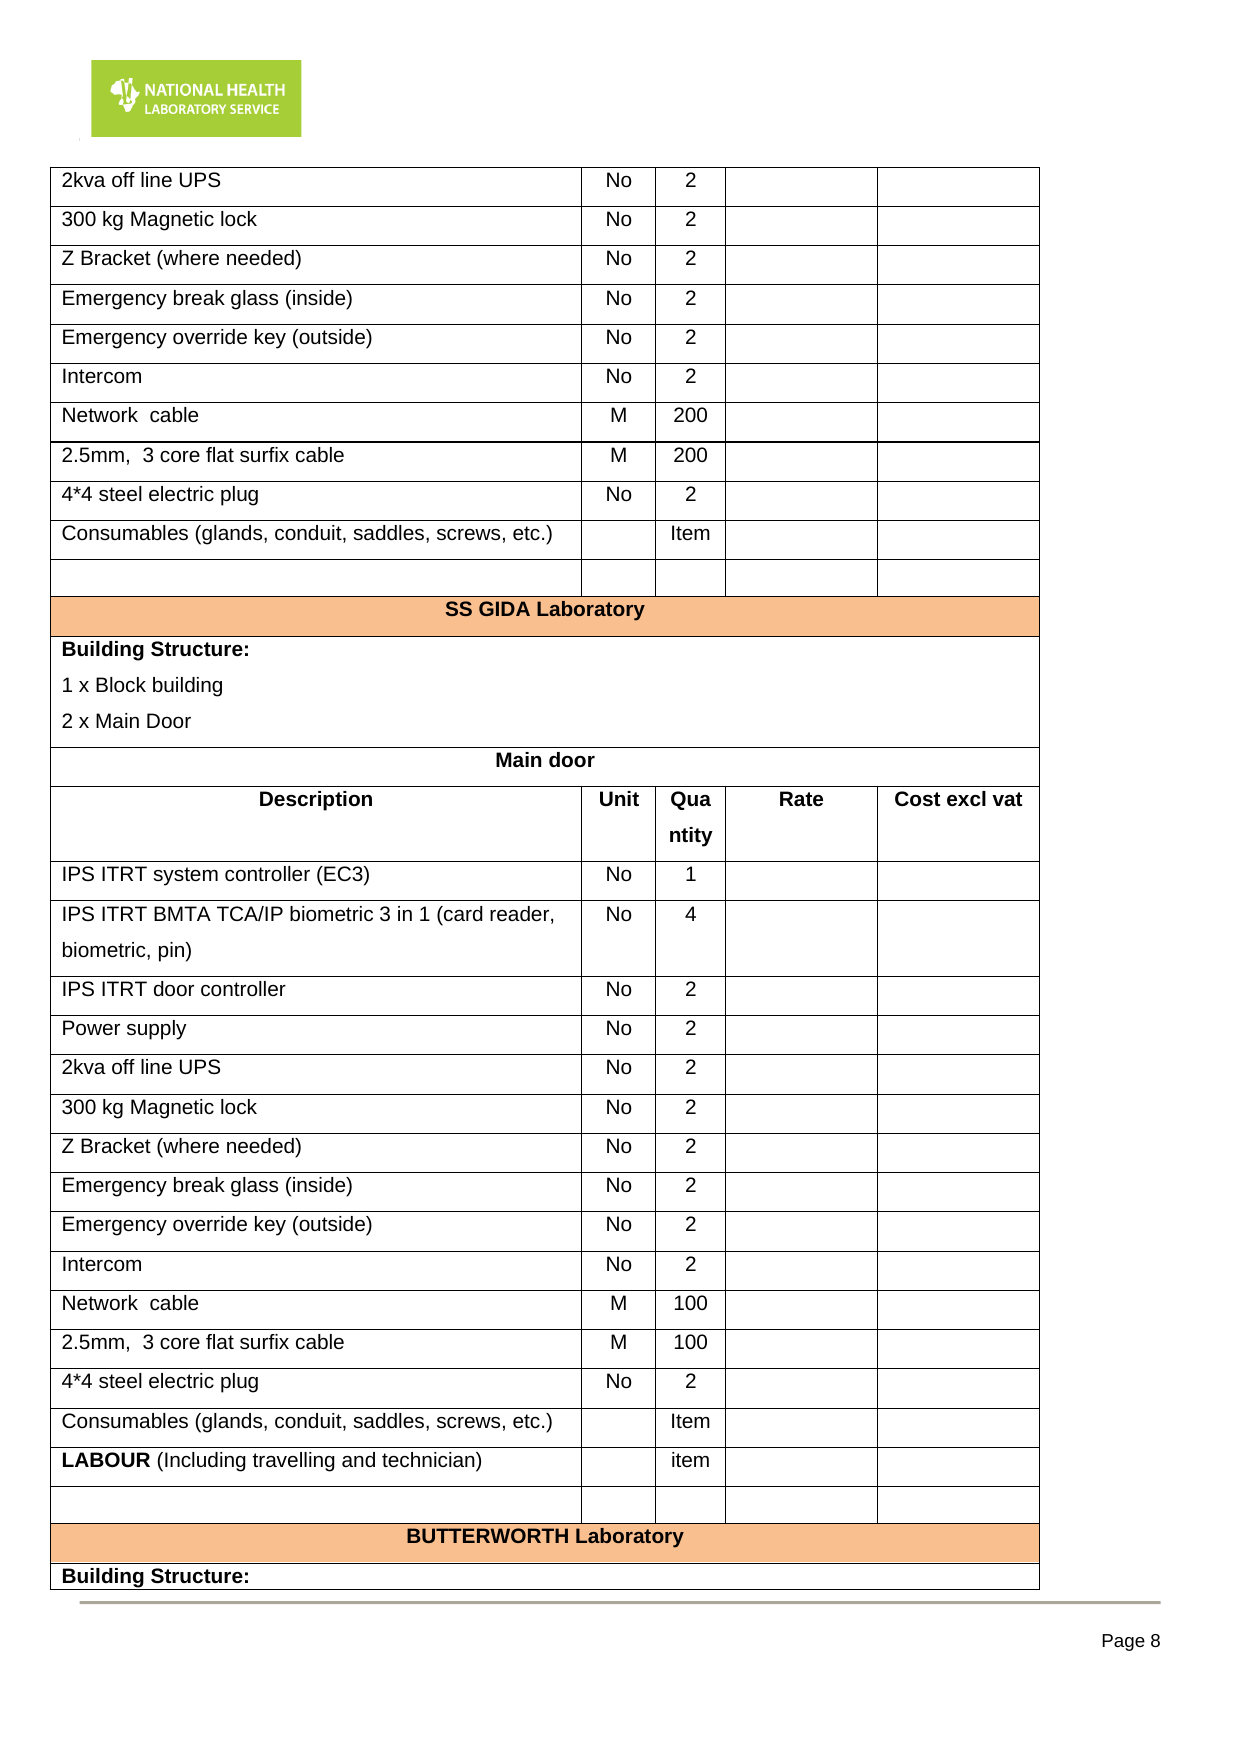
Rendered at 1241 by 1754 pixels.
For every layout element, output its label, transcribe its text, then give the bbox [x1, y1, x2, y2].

table_cell 100 [656, 1330, 725, 1368]
table_cell 2 [656, 207, 725, 245]
table_cell [878, 443, 1039, 481]
table_cell No [582, 1173, 655, 1211]
table_cell [878, 977, 1039, 1015]
table_cell [726, 1487, 877, 1523]
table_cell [51, 1564, 1039, 1588]
table_cell [878, 1291, 1039, 1329]
table_cell [878, 1409, 1039, 1447]
table_cell [726, 1212, 877, 1251]
table_cell Power supply [51, 1016, 581, 1054]
table_cell [51, 560, 581, 596]
table_cell IPS ITRT door controller [51, 977, 581, 1015]
table_cell [878, 1369, 1039, 1408]
table_cell IPS ITRT BMTA TCA/IP biometric 3 in 1 (card reader, biometric, pin) [51, 901, 581, 976]
table_cell [726, 1369, 877, 1408]
table_cell [726, 1448, 877, 1486]
table_cell Z Bracket (where needed) [51, 246, 581, 284]
table_cell 2 [656, 285, 725, 324]
table_cell [878, 1055, 1039, 1093]
table_cell [878, 168, 1039, 206]
table_cell [726, 246, 877, 284]
table_cell [878, 521, 1039, 559]
table_cell [878, 207, 1039, 245]
table_cell 100 [656, 1291, 725, 1329]
table_cell No [582, 482, 655, 520]
table_cell IPS ITRT system controller (EC3) [51, 862, 581, 900]
table_cell 2 [656, 168, 725, 206]
table_cell [726, 1173, 877, 1211]
table_cell No [582, 207, 655, 245]
table_cell [726, 1291, 877, 1329]
table_cell [878, 1448, 1039, 1486]
table_cell 4*4 steel electric plug [51, 482, 581, 520]
table_cell SS GIDA Laboratory [51, 597, 1039, 636]
table_cell Emergency override key (outside) [51, 1212, 581, 1251]
table_cell Cost excl vat [878, 787, 1039, 861]
table_cell [878, 1252, 1039, 1290]
table_cell [878, 1212, 1039, 1251]
table_cell Description [51, 787, 581, 861]
table_cell Item [656, 521, 725, 559]
table_cell Emergency override key (outside) [51, 325, 581, 363]
table_cell [878, 403, 1039, 441]
table_cell [726, 443, 877, 481]
table_cell LABOUR (Including travelling and technician) [51, 1448, 581, 1486]
table_cell [726, 1252, 877, 1290]
table_cell 2 [656, 325, 725, 363]
table_cell [726, 1134, 877, 1172]
table_cell Main door [51, 748, 1039, 786]
table_cell 200 [656, 443, 725, 481]
table_cell Emergency break glass (inside) [51, 1173, 581, 1211]
table_cell Network cable [51, 403, 581, 441]
table_cell 2kva off line UPS [51, 168, 581, 206]
table_cell [726, 207, 877, 245]
table_cell No [582, 862, 655, 900]
table_cell [582, 1487, 655, 1523]
table_cell [726, 285, 877, 324]
table_cell [726, 1016, 877, 1054]
table_cell No [582, 977, 655, 1015]
table_cell [582, 1409, 655, 1447]
table_cell M [582, 1330, 655, 1368]
table_cell [726, 977, 877, 1015]
table_cell No [582, 1252, 655, 1290]
table_cell No [582, 246, 655, 284]
table_cell 2 [656, 1134, 725, 1172]
table_cell No [582, 901, 655, 976]
table_cell 2 [656, 1252, 725, 1290]
table_cell [878, 862, 1039, 900]
table_cell Unit [582, 787, 655, 861]
table_cell [878, 364, 1039, 402]
table_cell No [582, 168, 655, 206]
table_cell 300 kg Magnetic lock [51, 1095, 581, 1133]
table_cell M [582, 1291, 655, 1329]
table_cell 2 [656, 364, 725, 402]
table_cell [726, 901, 877, 976]
table_cell No [582, 1095, 655, 1133]
table_cell 1 [656, 862, 725, 900]
table_cell [726, 1095, 877, 1133]
table_cell [878, 1330, 1039, 1368]
table_cell 2 [656, 1212, 725, 1251]
table_cell Intercom [51, 1252, 581, 1290]
table_cell [878, 1487, 1039, 1523]
table_cell M [582, 443, 655, 481]
table_cell 2 [656, 246, 725, 284]
table_cell [878, 1173, 1039, 1211]
table_cell [51, 1487, 581, 1523]
table_cell 2 [656, 1369, 725, 1408]
table_cell [878, 1016, 1039, 1054]
table_cell Building Structure: 1 x Block building 2 x Main Door [51, 637, 1039, 747]
table_cell [726, 1055, 877, 1093]
table_cell [726, 1330, 877, 1368]
table_cell BUTTERWORTH Laboratory [51, 1524, 1039, 1562]
table_cell [878, 285, 1039, 324]
table_cell [726, 364, 877, 402]
table_cell No [582, 1212, 655, 1251]
table_cell [726, 862, 877, 900]
table_cell [726, 482, 877, 520]
table_cell [878, 560, 1039, 596]
table_cell [726, 168, 877, 206]
table_cell 2.5mm, 3 core flat surfix cable [51, 1330, 581, 1368]
table_cell No [582, 1134, 655, 1172]
table_cell 2 [656, 1055, 725, 1093]
table_cell Quantity [656, 787, 725, 861]
table_cell [656, 1487, 725, 1523]
table_cell 2.5mm, 3 core flat surfix cable [51, 443, 581, 481]
table_cell No [582, 325, 655, 363]
table_cell 4*4 steel electric plug [51, 1369, 581, 1408]
table_cell Intercom [51, 364, 581, 402]
table_cell 2 [656, 1173, 725, 1211]
table_cell 2 [656, 977, 725, 1015]
table_cell [878, 1134, 1039, 1172]
table_cell Consumables (glands, conduit, saddles, screws, etc.) [51, 521, 581, 559]
table_cell No [582, 364, 655, 402]
table_cell 4 [656, 901, 725, 976]
table_cell item [656, 1448, 725, 1486]
table_cell 2 [656, 482, 725, 520]
table_cell 300 kg Magnetic lock [51, 207, 581, 245]
table_cell [878, 901, 1039, 976]
table_cell [656, 560, 725, 596]
table_cell M [582, 403, 655, 441]
table_cell [726, 403, 877, 441]
table_cell [582, 1448, 655, 1486]
table_cell Item [656, 1409, 725, 1447]
table_cell Consumables (glands, conduit, saddles, screws, etc.) [51, 1409, 581, 1447]
table_cell Network cable [51, 1291, 581, 1329]
table_cell [582, 560, 655, 596]
table_cell No [582, 1369, 655, 1408]
table_cell No [582, 285, 655, 324]
table_cell [726, 1409, 877, 1447]
table_cell [726, 521, 877, 559]
table_cell 2kva off line UPS [51, 1055, 581, 1093]
table_cell 2 [656, 1095, 725, 1133]
table_cell [878, 325, 1039, 363]
table_cell [878, 246, 1039, 284]
table_cell Rate [726, 787, 877, 861]
table_cell [878, 1095, 1039, 1133]
table_cell [726, 325, 877, 363]
table_cell [726, 560, 877, 596]
table_cell [878, 482, 1039, 520]
table_cell Emergency break glass (inside) [51, 285, 581, 324]
table_cell 2 [656, 1016, 725, 1054]
table_cell [582, 521, 655, 559]
table_cell No [582, 1055, 655, 1093]
table_cell No [582, 1016, 655, 1054]
picture [91, 60, 302, 137]
table_cell 200 [656, 403, 725, 441]
table_cell Z Bracket (where needed) [51, 1134, 581, 1172]
